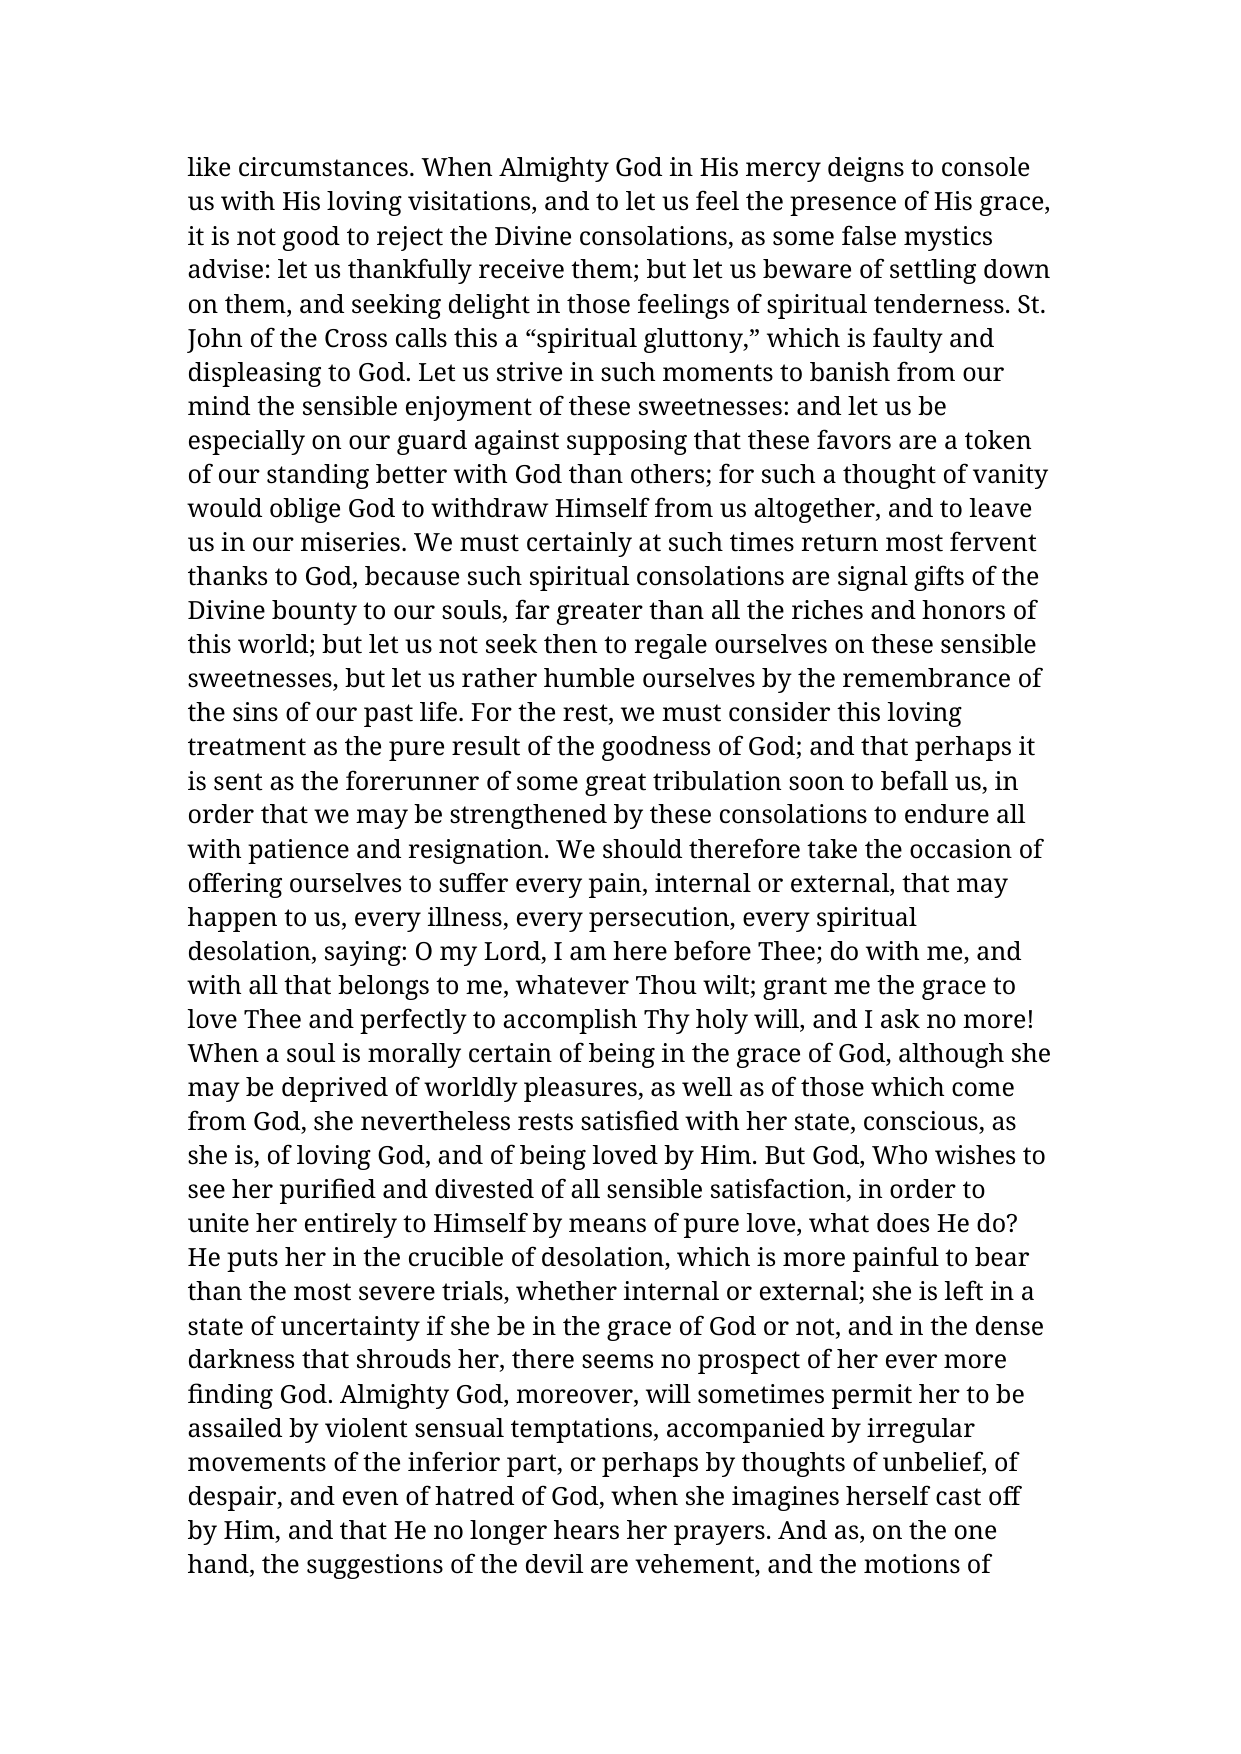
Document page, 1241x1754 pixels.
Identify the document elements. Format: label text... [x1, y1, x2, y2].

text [187, 1036, 1053, 1581]
